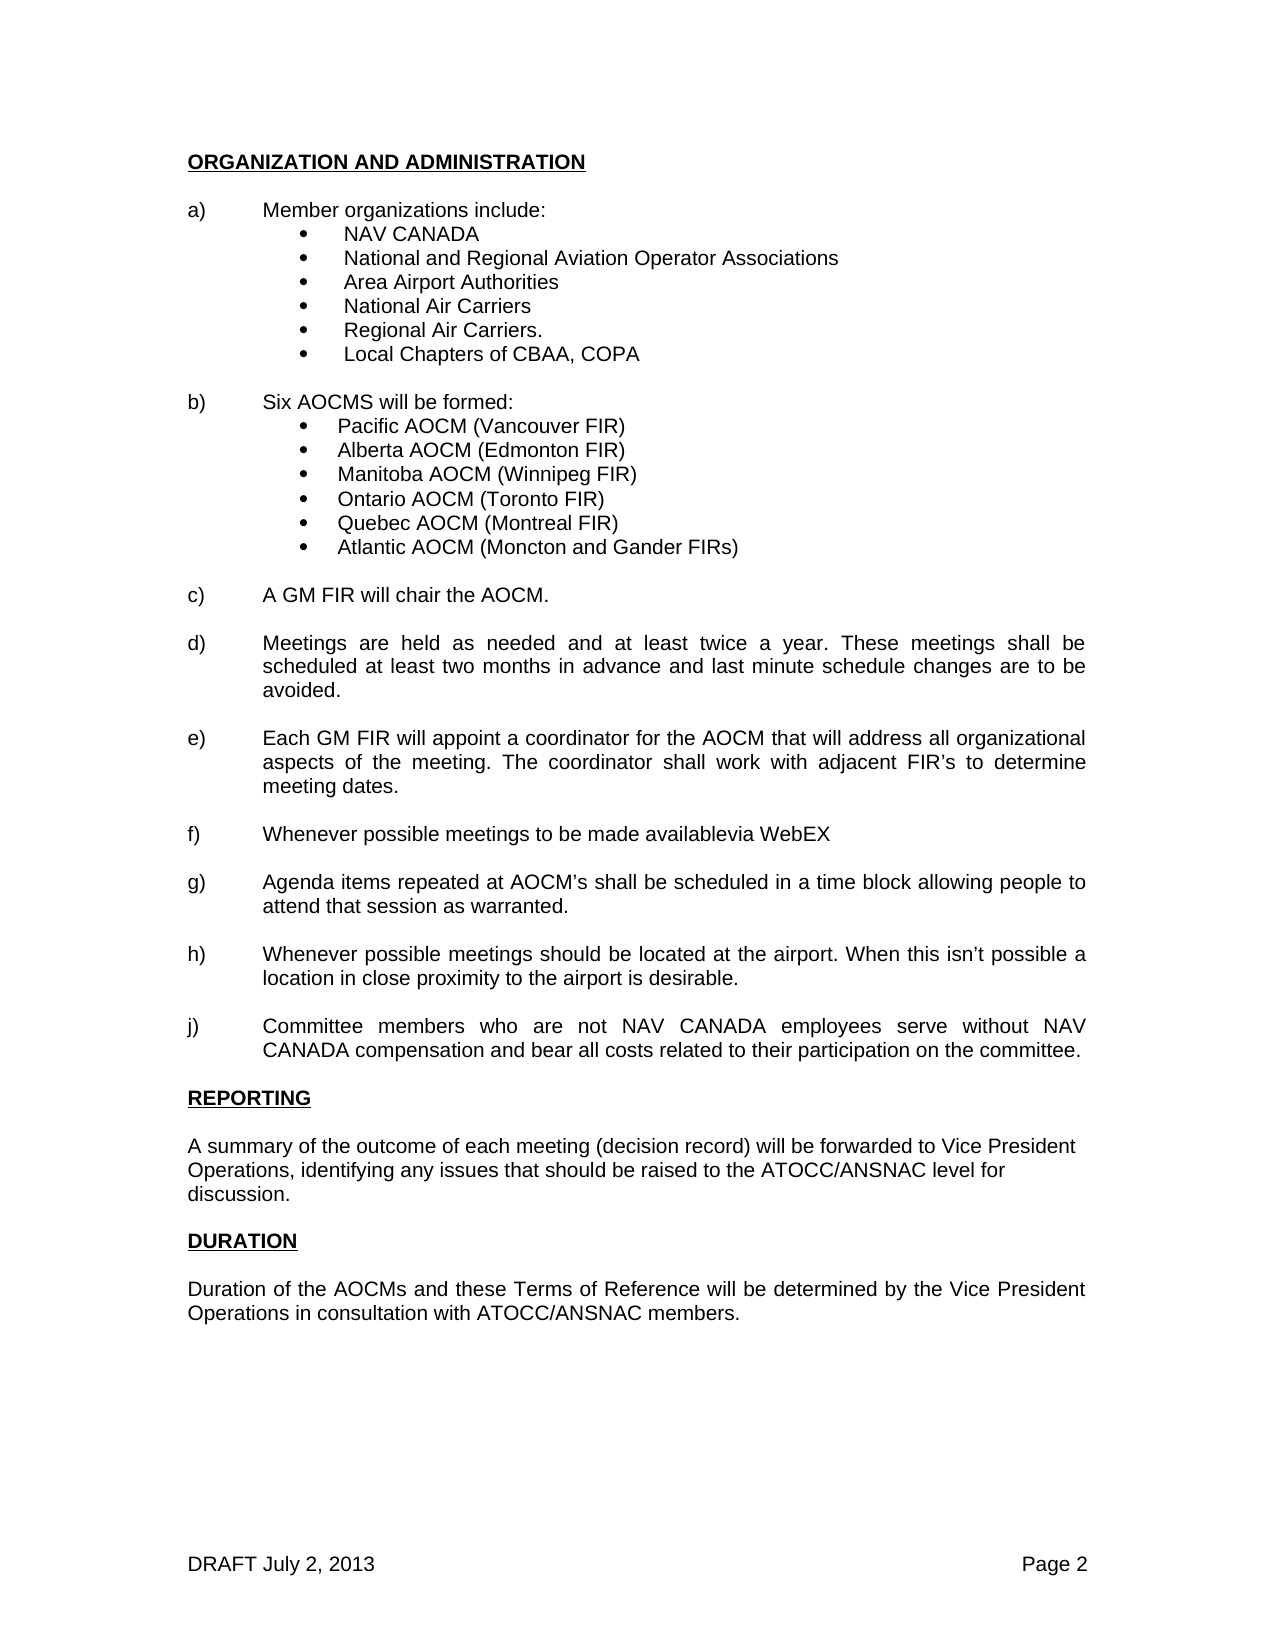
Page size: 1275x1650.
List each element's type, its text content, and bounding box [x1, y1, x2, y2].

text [187, 150, 1087, 174]
text e) Each GM FIR will appoint a coordinator for the AOCM that will address all organizational aspects of the meeting. The coordinator shall work with adjacent FIR’s to determine meeting dates. [187, 726, 1087, 798]
text DURATION [187, 1229, 1087, 1253]
text h) Whenever possible meetings should be located at the airport. When this isn’t possible a location in close proximity to the airport is desirable. [187, 942, 1087, 990]
list Alberta AOCM (Edmonton FIR) [300, 438, 1087, 462]
text j) Committee members who are not NAV CANADA employees serve without NAV CANADA compensation and bear all costs related to their participation on the committee. [187, 1014, 1087, 1062]
list Regional Air Carriers. [300, 318, 1087, 342]
list National Air Carriers [300, 294, 1087, 318]
list National and Regional Aviation Operator Associations [300, 246, 1087, 270]
list Ontario AOCM (Toronto FIR) [300, 486, 1087, 510]
list Atlantic AOCM (Moncton and Gander FIRs) [300, 534, 1087, 558]
list Quebec AOCM (Montreal FIR) [300, 510, 1087, 534]
list Area Airport Authorities [300, 270, 1087, 294]
list NAV CANADA [300, 222, 1087, 246]
text d) Meetings are held as needed and at least twice a year. These meetings shall be scheduled at least two months in advance and last minute schedule changes are to be avoided. [187, 630, 1087, 702]
text c) A GM FIR will chair the AOCM. [187, 582, 1087, 606]
text g) Agenda items repeated at AOCM’s shall be scheduled in a time block allowing people to attend that session as warranted. [187, 870, 1087, 918]
text f) Whenever possible meetings to be made availablevia WebEX [187, 822, 1087, 846]
text Duration of the AOCMs and these Terms of Reference will be determined by the Vice President Operations in consultation with ATOCC/ANSNAC members. [187, 1277, 1087, 1325]
list Manitoba AOCM (Winnipeg FIR) [300, 462, 1087, 486]
text a) Member organizations include: [187, 198, 1087, 222]
text REPORTING [187, 1086, 1087, 1109]
list Local Chapters of CBAA, COPA [300, 342, 1087, 366]
text b) Six AOCMS will be formed: [187, 390, 1087, 414]
list Pacific AOCM (Vancouver FIR) [300, 414, 1087, 438]
text A summary of the outcome of each meeting (decision record) will be forwarded to Vice President Operations, identifying any issues that should be raised to the ATOCC/ANSNAC level for discussion. [187, 1133, 1087, 1205]
